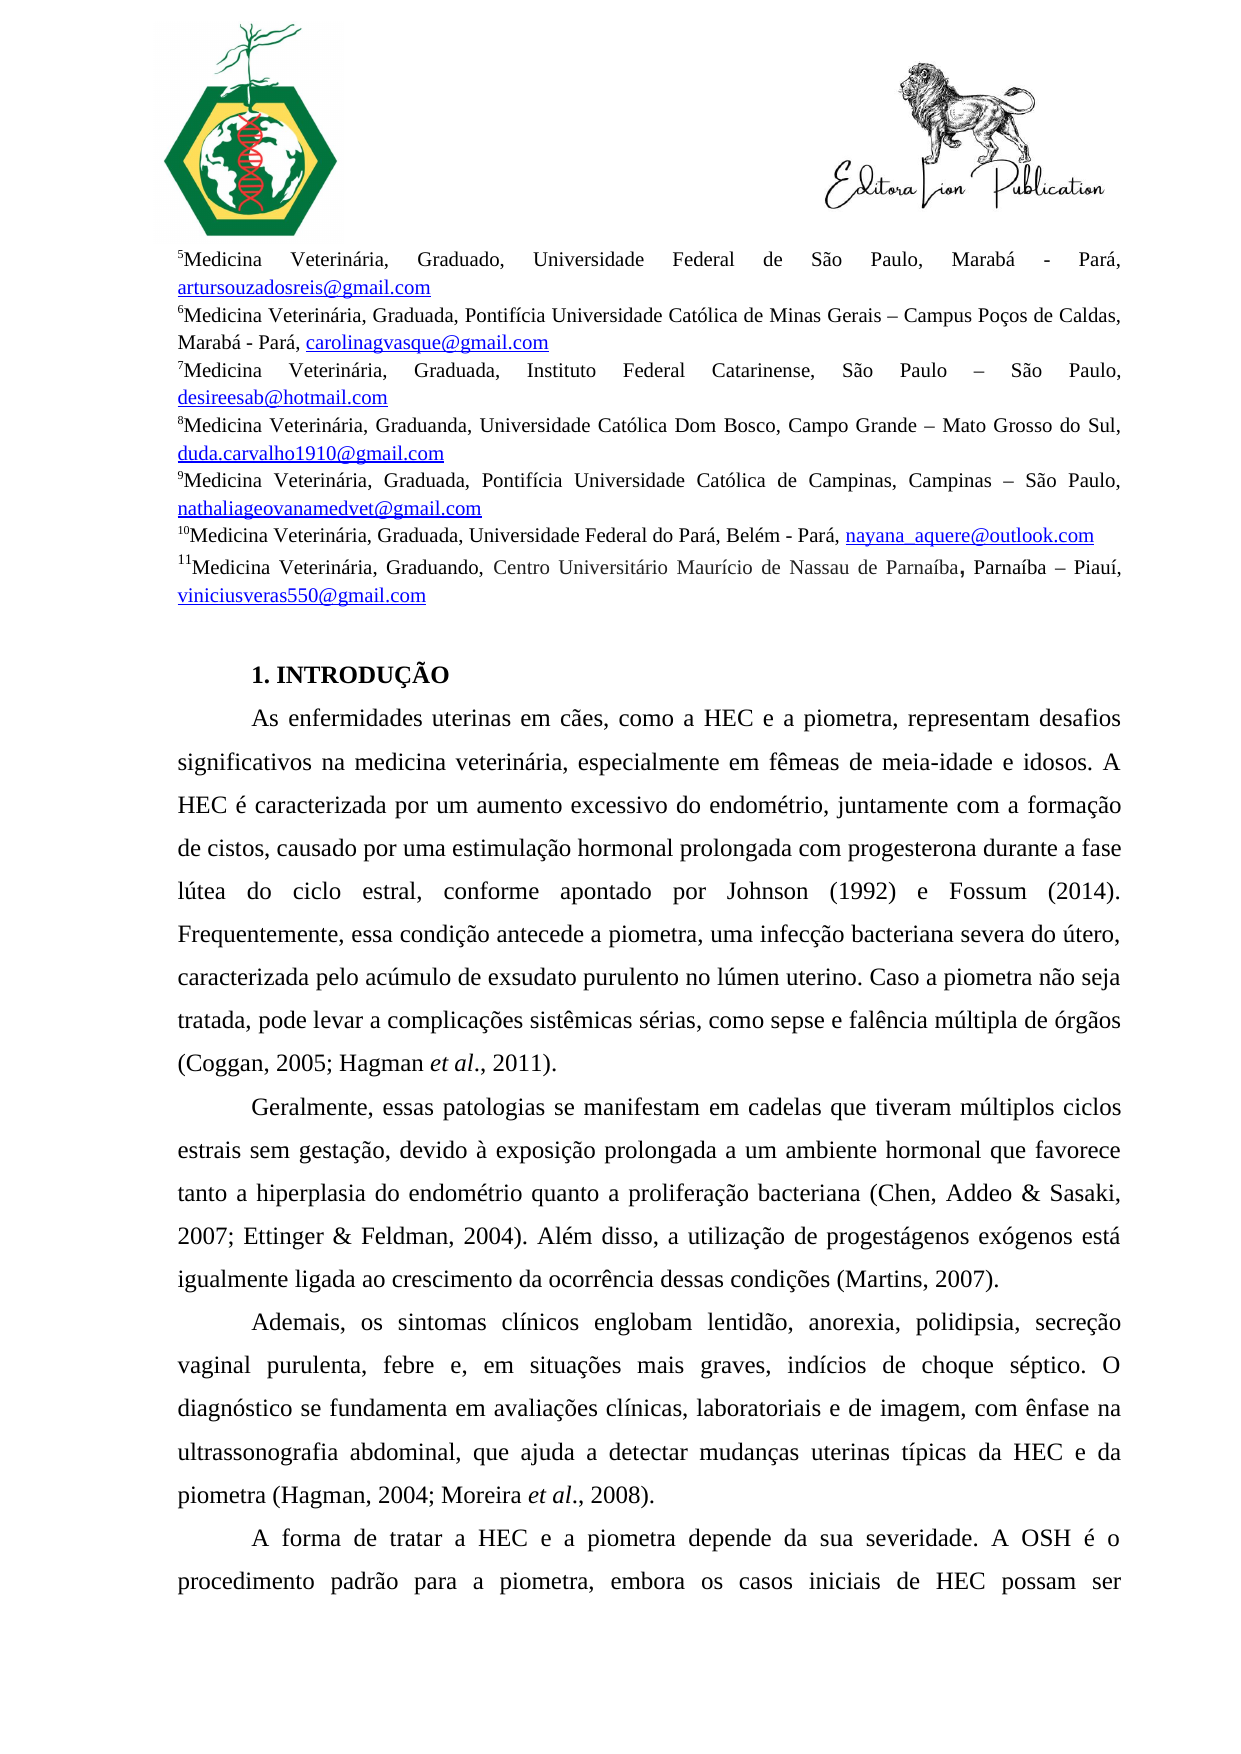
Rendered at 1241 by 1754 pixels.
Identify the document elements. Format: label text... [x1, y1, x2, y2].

text Geralmente, essas patologias se manifestam em cadelas que tiveram múltiplos ciclos estrais sem gestação, devido à exposição prolongada a um ambiente hormonal que favorece tanto a hiperplasia do endométrio quanto a proliferação bacteriana (Chen, Addeo & Sasaki, 2007; Ettinger & Feldman, 2004). Além disso, a utilização de progestágenos exógenos está igualmente ligada ao crescimento da ocorrência dessas condições (Martins, 2007). [177, 1092, 1122, 1293]
text 1. INTRODUÇÃO [177, 660, 1122, 689]
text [177, 1523, 1122, 1595]
text 10Medicina Veterinária, Graduada, Universidade Federal do Pará, Belém - Pará, nayana_aquere@outlook.com [177, 523, 1122, 547]
text 6Medicina Veterinária, Graduada, Pontifícia Universidade Católica de Minas Gerais – Campus Poços de Caldas, Marabá - Pará, carolinagvasque@gmail.com [177, 302, 1122, 354]
text 11Medicina Veterinária, Graduando, Centro Universitário Maurício de Nassau de Parnaíba, Parnaíba – Piauí, viniciusveras550@gmail.com [177, 551, 1122, 607]
text 7Medicina Veterinária, Graduada, Instituto Federal Catarinense, São Paulo – São Paulo, desireesab@hotmail.com [177, 358, 1122, 409]
text Ademais, os sintomas clínicos englobam lentidão, anorexia, polidipsia, secreção vaginal purulenta, febre e, em situações mais graves, indícios de choque séptico. O diagnóstico se fundamenta em avaliações clínicas, laboratoriais e de imagem, com ênfase na ultrassonografia abdominal, que ajuda a detectar mudanças uterinas típicas da HEC e da piometra (Hagman, 2004; Moreira et al., 2008). [177, 1307, 1122, 1508]
text 5Medicina Veterinária, Graduado, Universidade Federal de São Paulo, Marabá - Pará, artursouzadosreis@gmail.com [177, 177, 1122, 299]
text As enfermidades uterinas em cães, como a HEC e a piometra, representam desafios significativos na medicina veterinária, especialmente em fêmeas de meia-idade e idosos. A HEC é caracterizada por um aumento excessivo do endométrio, juntamente com a formação de cistos, causado por uma estimulação hormonal prolongada com progesterona durante a fase lútea do ciclo estral, conforme apontado por Johnson (1992) e Fossum (2014). Frequentemente, essa condição antecede a piometra, uma infecção bacteriana severa do útero, caracterizada pelo acúmulo de exsudato purulento no lúmen uterino. Caso a piometra não seja tratada, pode levar a complicações sistêmicas sérias, como sepse e falência múltipla de órgãos (Coggan, 2005; Hagman et al., 2011). [177, 703, 1122, 1077]
text 8Medicina Veterinária, Graduanda, Universidade Católica Dom Bosco, Campo Grande – Mato Grosso do Sul, duda.carvalho1910@gmail.com [177, 413, 1122, 464]
text 9Medicina Veterinária, Graduada, Pontifícia Universidade Católica de Campinas, Campinas – São Paulo, nathaliageovanamedvet@gmail.com [177, 468, 1122, 520]
picture [805, 61, 1123, 216]
